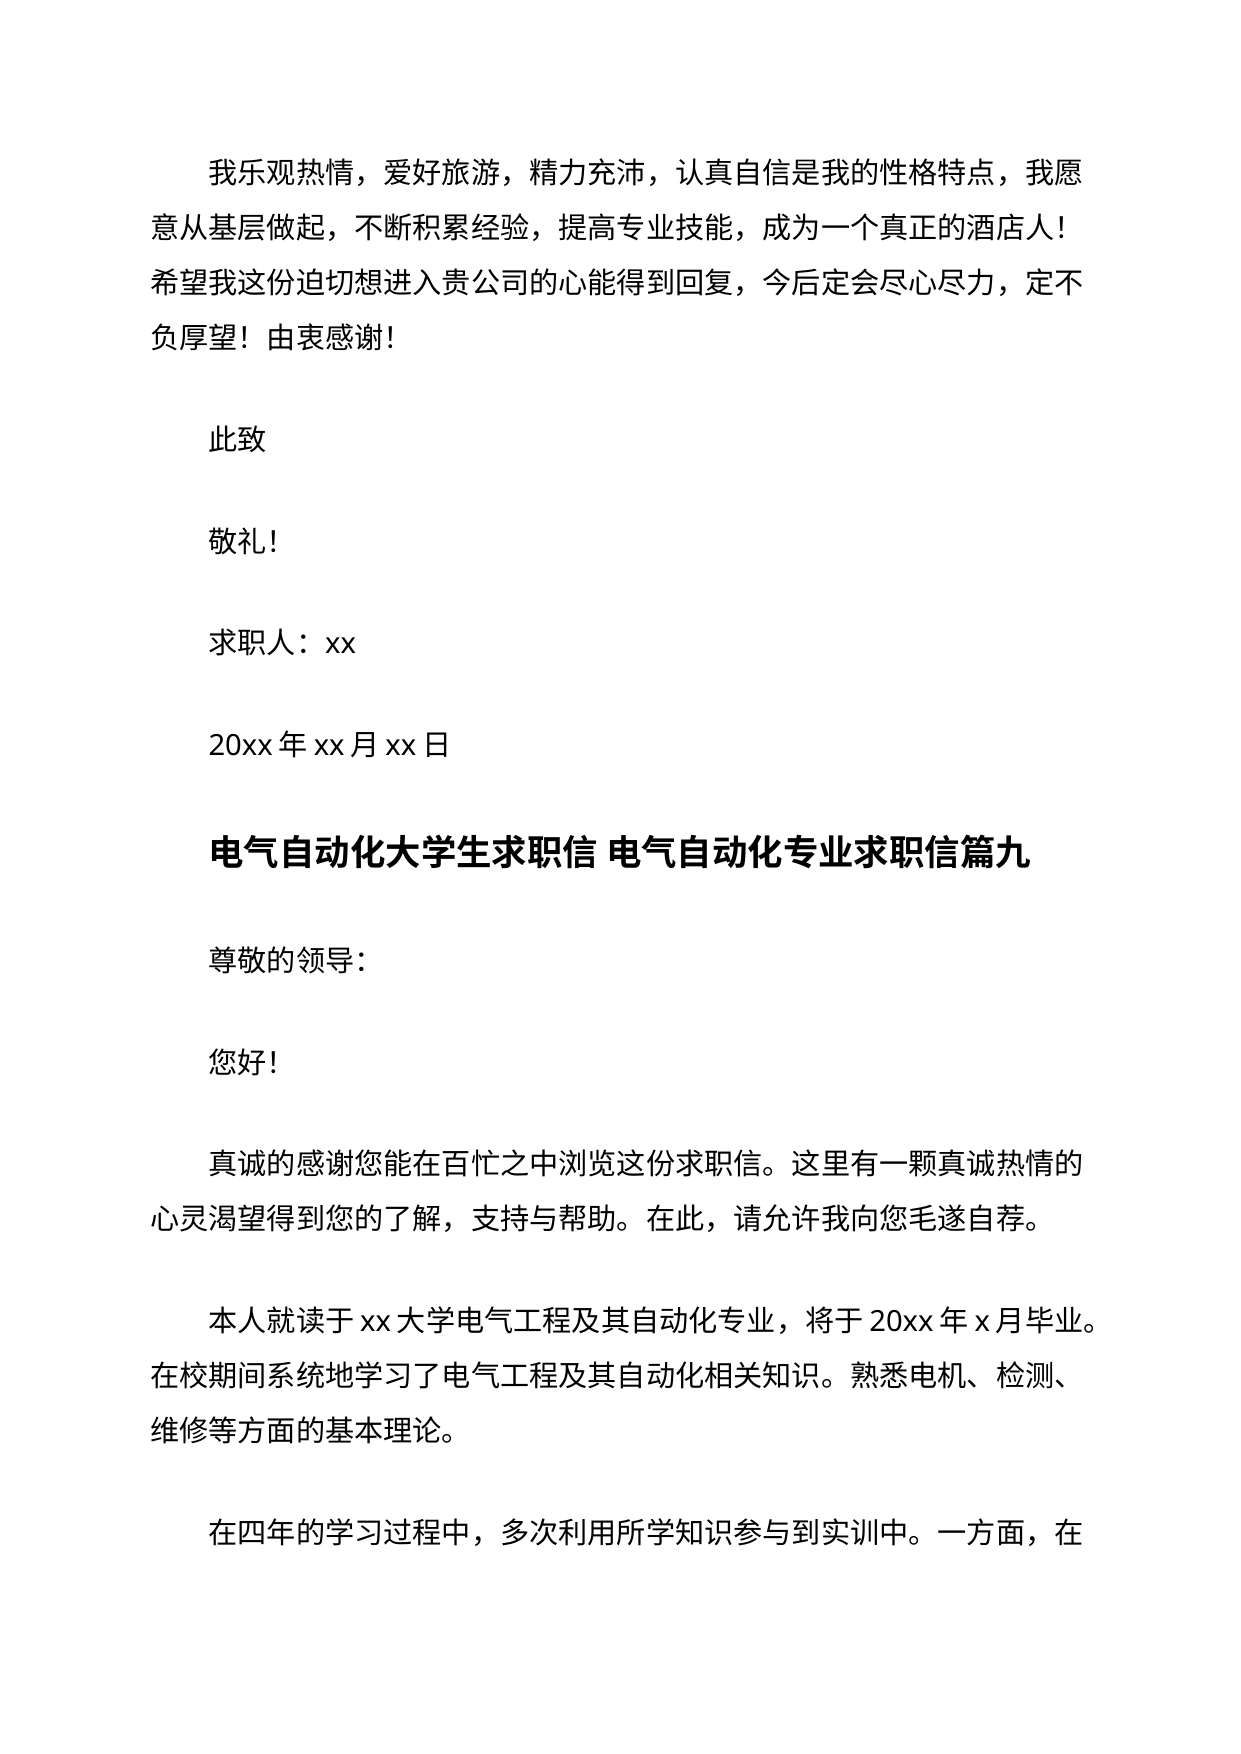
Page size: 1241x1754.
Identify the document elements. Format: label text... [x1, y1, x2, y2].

text 20xx年xx月xx日 [150, 722, 1090, 764]
text 尊敬的领导： [150, 937, 1090, 980]
text 您好！ [150, 1039, 1090, 1081]
text 求职人：xx [150, 620, 1090, 662]
text 我乐观热情，爱好旅游，精力充沛，认真自信是我的性格特点，我愿意从基层做起，不断积累经验，提高专业技能，成为一个真正的酒店人！希望我这份迫切想进入贵公司的心能得到回复，今后定会尽心尽力，定不负厚望！由衷感谢！ [150, 150, 1090, 357]
text 真诚的感谢您能在百忙之中浏览这份求职信。这里有一颗真诚热情的心灵渴望得到您的了解，支持与帮助。在此，请允许我向您毛遂自荐。 [150, 1141, 1090, 1238]
text 敬礼！ [150, 518, 1090, 561]
text 电气自动化大学生求职信 电气自动化专业求职信篇九 [150, 824, 1090, 875]
text 本人就读于xx大学电气工程及其自动化专业，将于20xx年x月毕业。在校期间系统地学习了电气工程及其自动化相关知识。熟悉电机、检测、维修等方面的基本理论。 [150, 1298, 1090, 1450]
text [150, 1509, 1090, 1552]
text 此致 [150, 416, 1090, 459]
